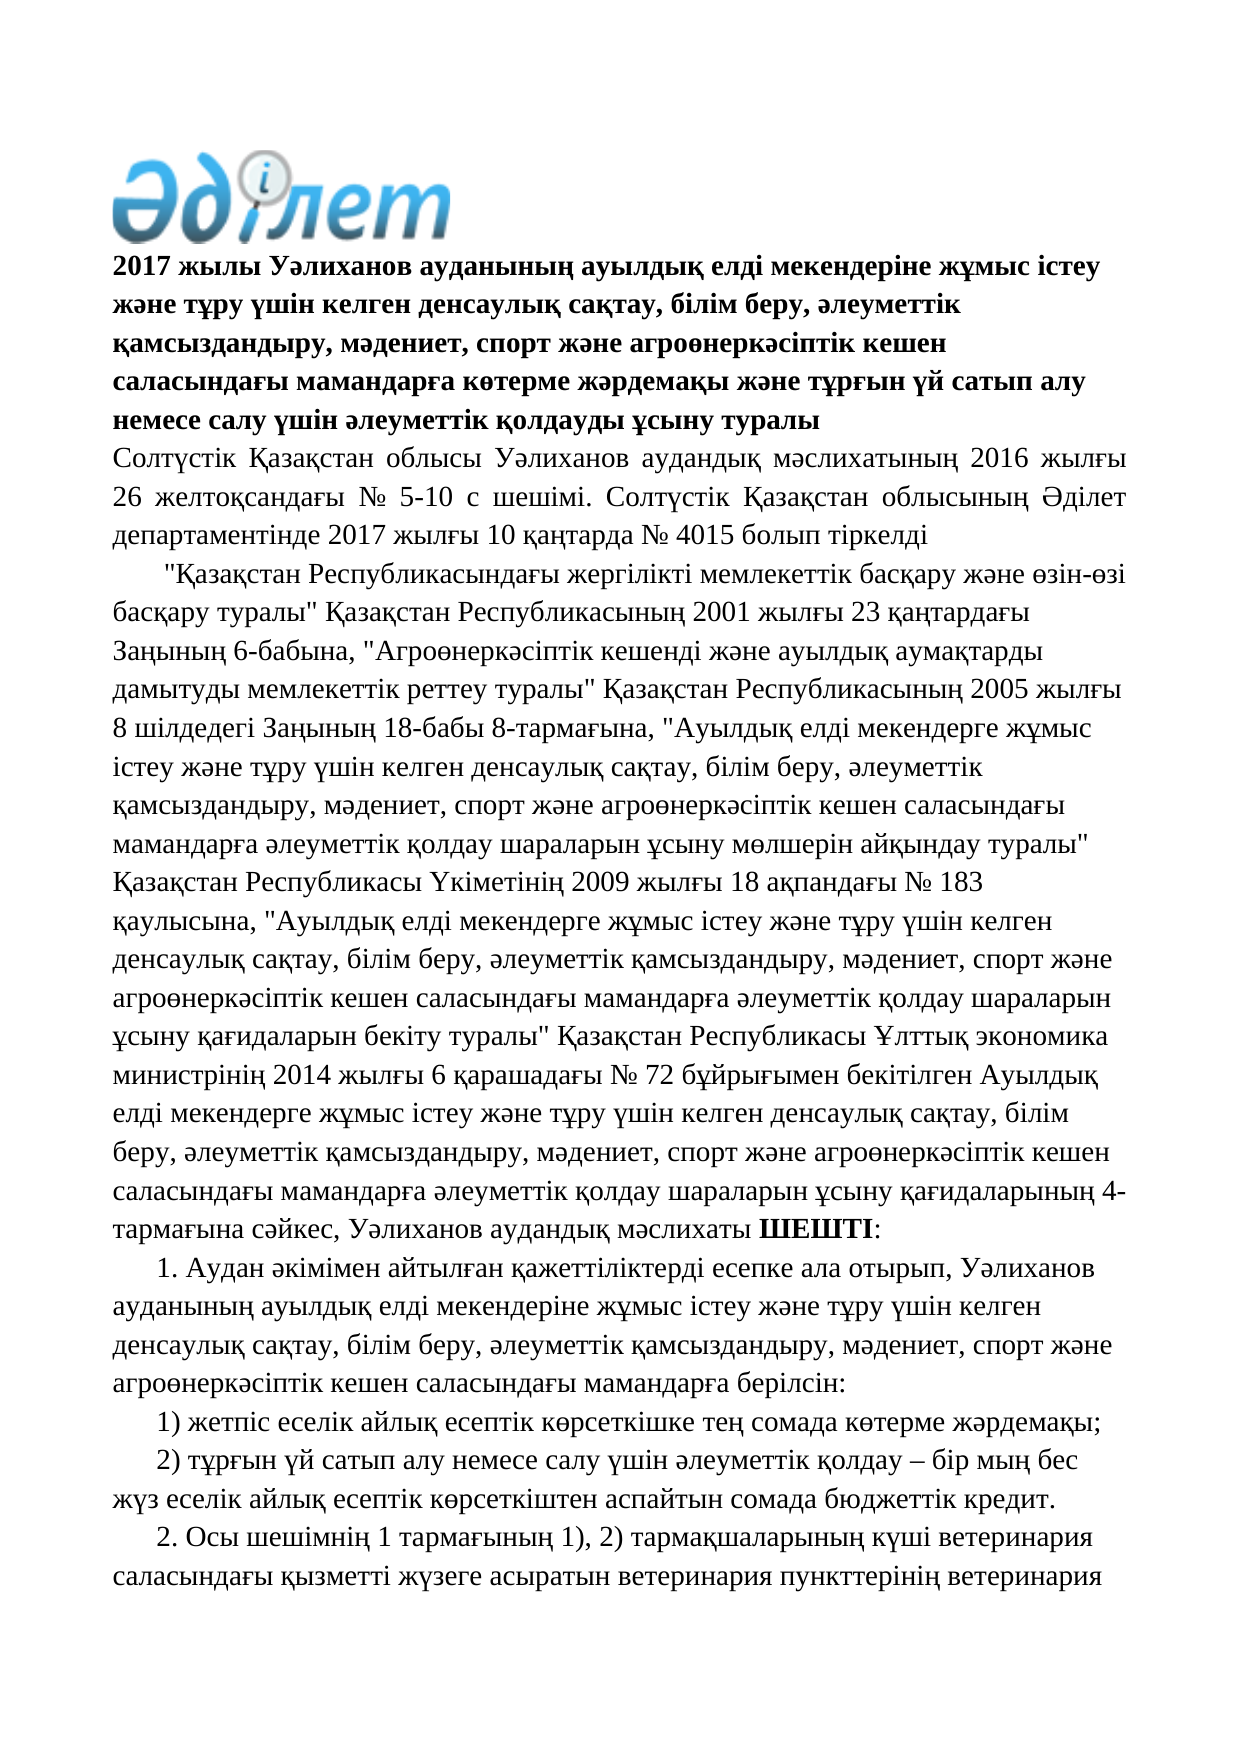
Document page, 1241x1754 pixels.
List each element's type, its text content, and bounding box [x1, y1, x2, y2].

text Солтүстік Қазақстан облысы Уәлиханов аудандық мәслихатының 2016 жылғы 26 желтоқсандағы № 5-10 с шешімі. Солтүстік Қазақстан облысының Әділет департаментінде 2017 жылғы 10 қаңтарда № 4015 болып тіркелді [112, 440, 1128, 551]
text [112, 556, 1128, 1592]
text 2017 жылы Уәлиханов ауданының ауылдық елді мекендеріне жұмыс істеу және тұру үшін келген денсаулық сақтау, білім беру, әлеуметтік қамсыздандыру, мәдениет, спорт және агроөнеркәсіптік кешен саласындағы мамандарға көтерме жәрдемақы және тұрғын үй сатып алу немесе салу үшін әлеуметтік қолдауды ұсыну туралы [112, 248, 1128, 435]
picture [112, 150, 451, 244]
